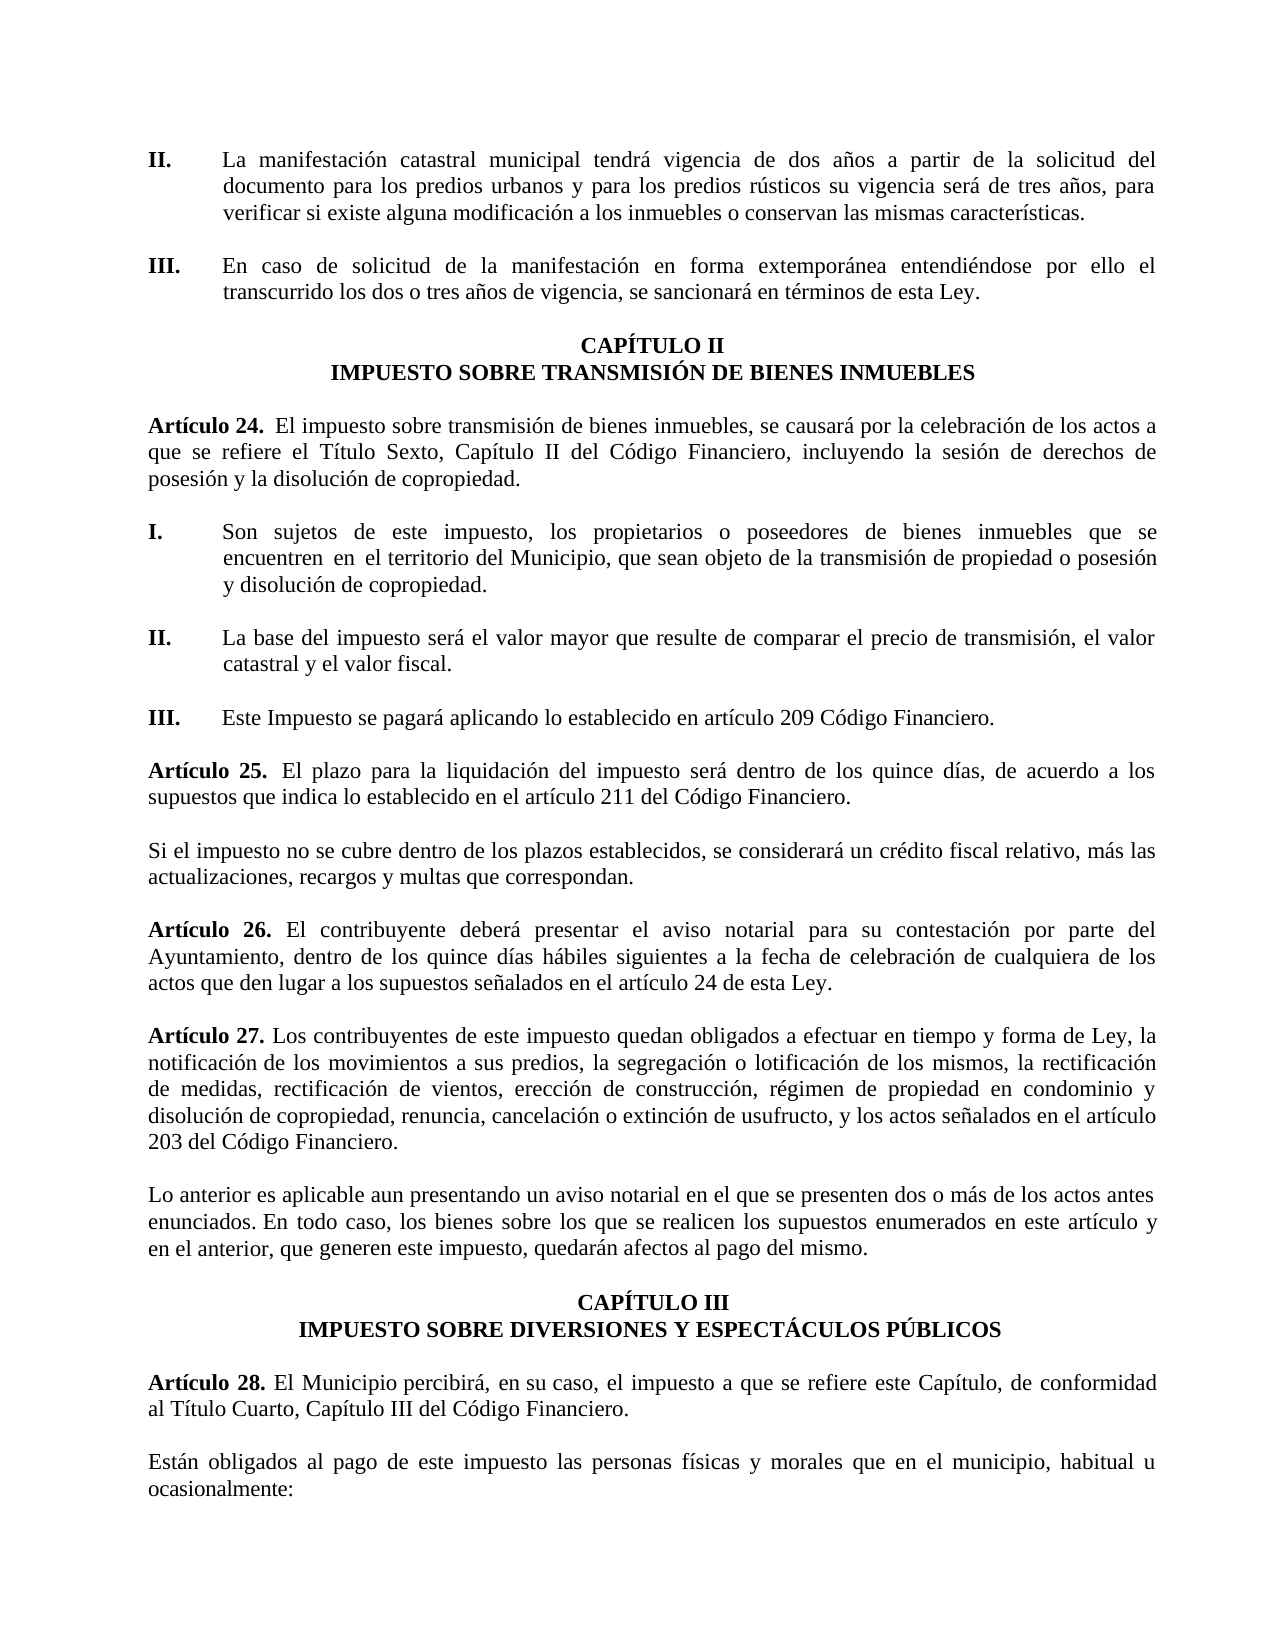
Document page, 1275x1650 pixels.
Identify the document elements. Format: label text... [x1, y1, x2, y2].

text IMPUESTO SOBRE DIVERSIONES Y ESPECTÁCULOS PÚBLICOS [158, 1316, 1142, 1342]
text CAPÍTULO III [333, 1289, 974, 1316]
text Artículo 27. Los contribuyentes de este impuesto quedan obligados a efectuar en tiempo y forma de Ley, la notificación de los movimientos a sus predios, la segregación o lotificación de los mismos, la rectificación de medidas, rectificación de vientos, erección de construcción, régimen de propiedad en condominio y disolución de copropiedad, renuncia, cancelación o extinción de usufructo, y los actos señalados en el artículo 203 del Código Financiero. [148, 1023, 1158, 1154]
list En caso de solicitud de la manifestación en forma extemporánea entendiéndose por ello el transcurrido los dos o tres años de vigencia, se sancionará en términos de esta Ley. [148, 252, 1157, 305]
text Artículo 28. El Municipio percibirá, en su caso, el impuesto a que se refiere este Capítulo, de conformidad al Título Cuarto, Capítulo III del Código Financiero. [148, 1369, 1157, 1422]
text IMPUESTO SOBRE TRANSMISIÓN DE BIENES INMUEBLES [180, 359, 1125, 385]
list La manifestación catastral municipal tendrá vigencia de dos años a partir de la solicitud del documento para los predios urbanos y para los predios rústicos su vigencia será de tres años, para verificar si existe alguna modificación a los inmuebles o conservan las mismas características. [148, 146, 1157, 225]
text Artículo 25. El plazo para la liquidación del impuesto será dentro de los quince días, de acuerdo a los supuestos que indica lo establecido en el artículo 211 del Código Financiero. [148, 757, 1157, 810]
text Artículo 24. El impuesto sobre transmisión de bienes inmuebles, se causará por la celebración de los actos a que se refiere el Título Sexto, Capítulo II del Código Financiero, incluyendo la sesión de derechos de posesión y la disolución de copropiedad. [148, 412, 1157, 491]
text Artículo 26. El contribuyente deberá presentar el aviso notarial para su contestación por parte del Ayuntamiento, dentro de los quince días hábiles siguientes a la fecha de celebración de cualquiera de los actos que den lugar a los supuestos señalados en el artículo 24 de esta Ley. [148, 917, 1157, 996]
text Lo anterior es aplicable aun presentando un aviso notarial en el que se presenten dos o más de los actos antes enunciados. En todo caso, los bienes sobre los que se realicen los supuestos enumerados en este artículo y en el anterior, que generen este impuesto, quedarán afectos al pago del mismo. [148, 1181, 1157, 1262]
text Si el impuesto no se cubre dentro de los plazos establecidos, se considerará un crédito fiscal relativo, más las actualizaciones, recargos y multas que correspondan. [148, 837, 1157, 889]
list La base del impuesto será el valor mayor que resulte de comparar el precio de transmisión, el valor catastral y el valor fiscal. [148, 624, 1157, 677]
list Este Impuesto se pagará aplicando lo establecido en artículo 209 Código Financiero. [148, 704, 1181, 730]
text Están obligados al pago de este impuesto las personas físicas y morales que en el municipio, habitual u ocasionalmente: [148, 1448, 1157, 1501]
text CAPÍTULO II [333, 332, 972, 359]
list Son sujetos de este impuesto, los propietarios o poseedores de bienes inmuebles que se encuentren en el territorio del Municipio, que sean objeto de la transmisión de propiedad o posesión y disolución de copropiedad. [148, 518, 1157, 597]
